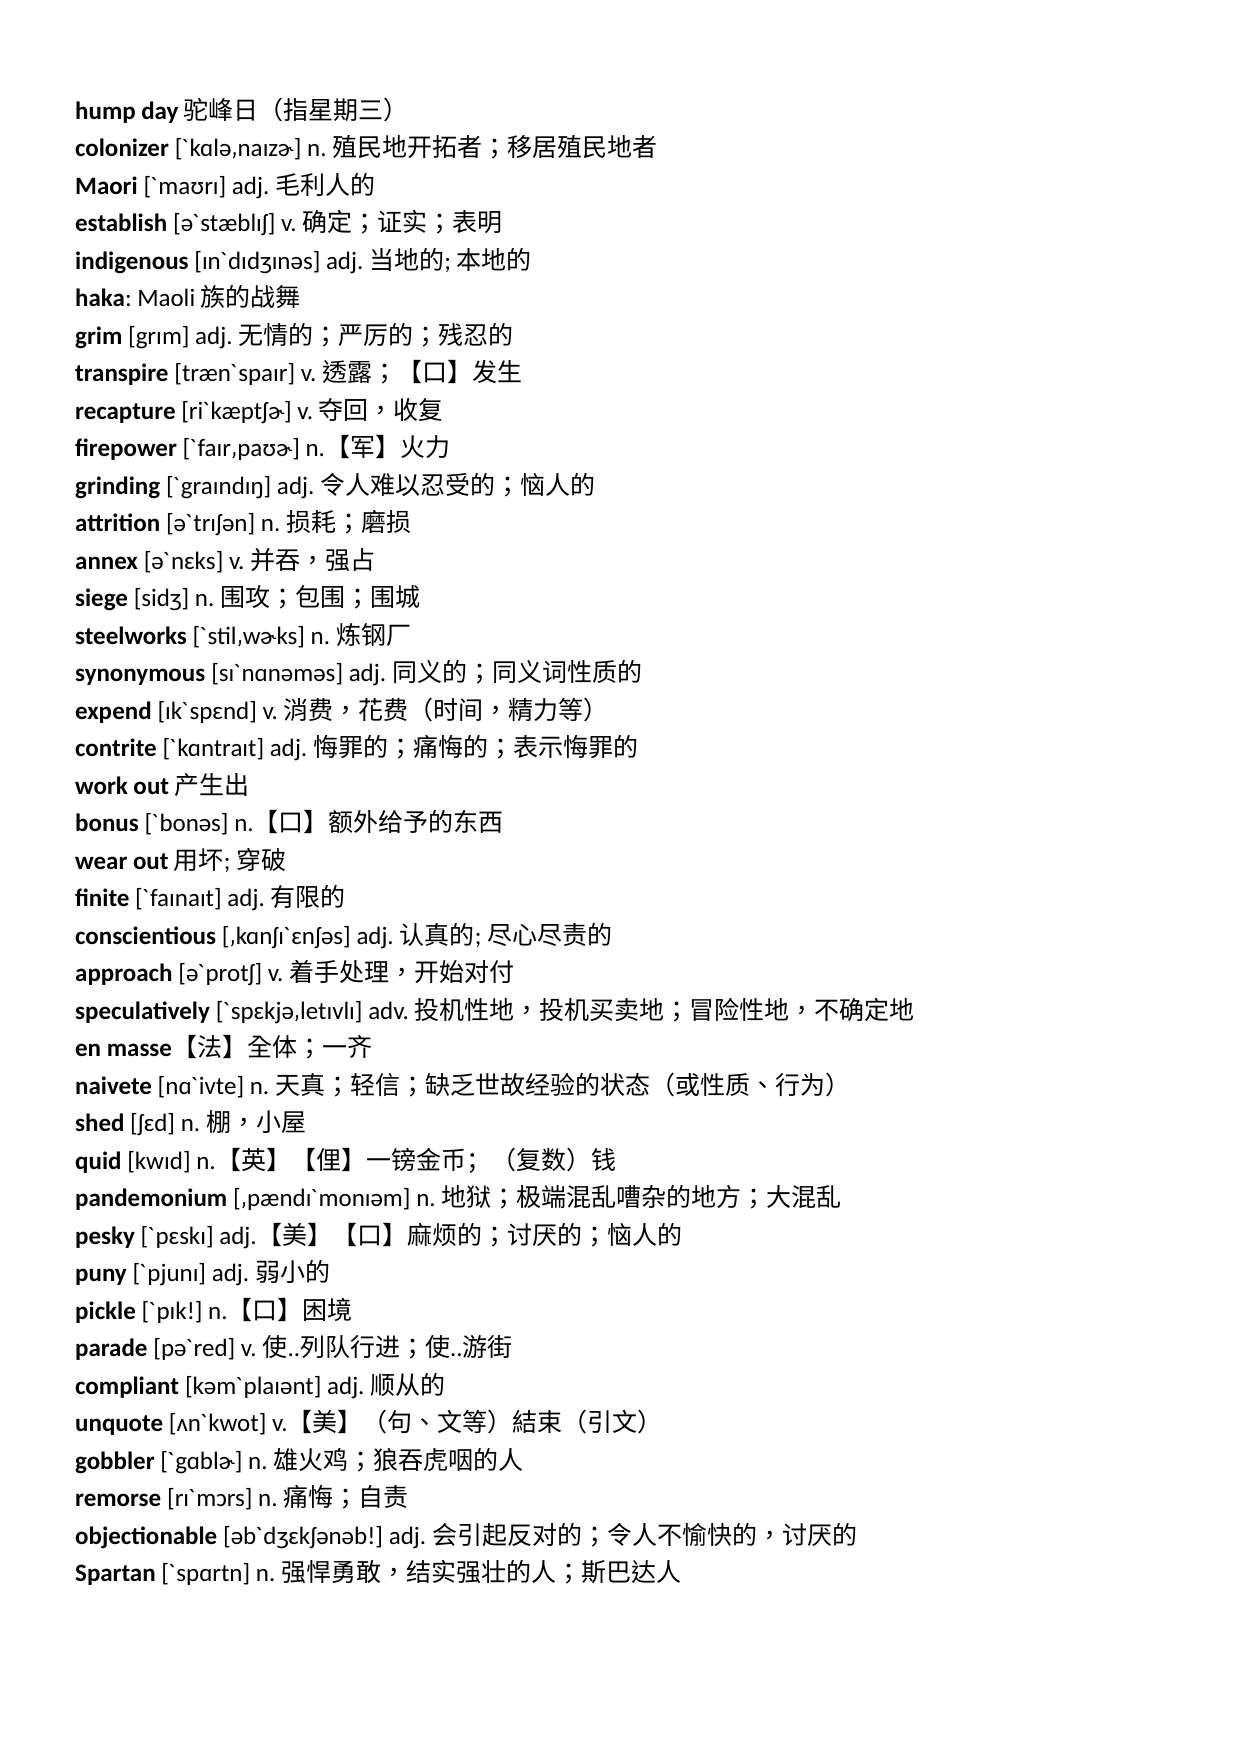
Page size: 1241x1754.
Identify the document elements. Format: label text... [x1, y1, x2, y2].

text bonus [ˋbonəs] n.【口】额外给予的东西 [75, 802, 1165, 839]
text establish [əˋstæblɪʃ] v. 确定；证实；表明 [75, 202, 1165, 239]
text attrition [əˋtrɪʃən] n. 损耗；磨损 [75, 502, 1165, 539]
text remorse [rɪˋmɔrs] n. 痛悔；自责 [75, 1477, 1165, 1514]
text gobbler [ˋgɑblɚ] n. 雄火鸡；狼吞虎咽的人 [75, 1439, 1165, 1477]
text indigenous [ɪnˋdɪdʒɪnəs] adj. 当地的; 本地的 [75, 239, 1165, 277]
text colonizer [ˋkɑlə͵naɪzɚ] n. 殖民地开拓者；移居殖民地者 [75, 127, 1165, 164]
text hump day驼峰日（指星期三） [75, 89, 1165, 127]
text pesky [ˋpɛskɪ] adj.【美】【口】麻烦的；讨厌的；恼人的 [75, 1214, 1165, 1252]
text pickle [ˋpɪk!] n.【口】困境 [75, 1289, 1165, 1327]
text speculatively [ˋspɛkjə͵letɪvlɪ] adv. 投机性地，投机买卖地；冒险性地，不确定地 [75, 989, 1165, 1027]
text transpire [trænˋspaɪr] v. 透露；【口】发生 [75, 352, 1165, 389]
text haka: Maoli族的战舞 [75, 277, 1165, 314]
text pandemonium [͵pændɪˋmonɪəm] n. 地狱；极端混乱嘈杂的地方；大混乱 [75, 1177, 1165, 1214]
text steelworks [ˋstil͵wɚks] n. 炼钢厂 [75, 614, 1165, 652]
text compliant [kəmˋplaɪənt] adj. 顺从的 [75, 1364, 1165, 1402]
text grim [grɪm] adj. 无情的；严厉的；残忍的 [75, 314, 1165, 352]
text firepower [ˋfaɪr͵paʊɚ] n.【军】火力 [75, 427, 1165, 464]
text approach [əˋprotʃ] v. 着手处理，开始对付 [75, 952, 1165, 989]
text wear out用坏; 穿破 [75, 839, 1165, 877]
text objectionable [əbˋdʒɛkʃənəb!] adj. 会引起反对的；令人不愉快的，讨厌的 [75, 1514, 1165, 1552]
text naivete [nɑˋivte] n. 天真；轻信；缺乏世故经验的状态（或性质、行为） [75, 1064, 1165, 1102]
text synonymous [sɪˋnɑnəməs] adj. 同义的；同义词性质的 [75, 652, 1165, 689]
text shed [ʃɛd] n. 棚，小屋 [75, 1102, 1165, 1139]
text grinding [ˋgraɪndɪŋ] adj. 令人难以忍受的；恼人的 [75, 464, 1165, 502]
text quid [kwɪd] n.【英】【俚】一镑金币；（复数）钱 [75, 1139, 1165, 1177]
text Spartan [ˋspɑrtn] n. 强悍勇敢，结实强壮的人；斯巴达人 [75, 1552, 1165, 1589]
text annex [əˋnɛks] v. 并吞，强占 [75, 539, 1165, 577]
text expend [ɪkˋspɛnd] v. 消费，花费（时间，精力等） [75, 689, 1165, 727]
text work out产生出 [75, 764, 1165, 802]
text puny [ˋpjunɪ] adj. 弱小的 [75, 1252, 1165, 1289]
text contrite [ˋkɑntraɪt] adj. 悔罪的；痛悔的；表示悔罪的 [75, 727, 1165, 764]
text en masse【法】全体；一齐 [75, 1027, 1165, 1064]
text siege [sidʒ] n. 围攻；包围；围城 [75, 577, 1165, 614]
text Maori [ˋmaʊrɪ] adj. 毛利人的 [75, 164, 1165, 202]
text finite [ˋfaɪnaɪt] adj. 有限的 [75, 877, 1165, 914]
text unquote [ʌnˋkwot] v.【美】（句、文等）結束（引文） [75, 1402, 1165, 1439]
text conscientious [͵kɑnʃɪˋɛnʃəs] adj. 认真的; 尽心尽责的 [75, 914, 1165, 952]
text recapture [riˋkæptʃɚ] v. 夺回，收复 [75, 389, 1165, 427]
text parade [pəˋred] v. 使..列队行进；使..游街 [75, 1327, 1165, 1364]
